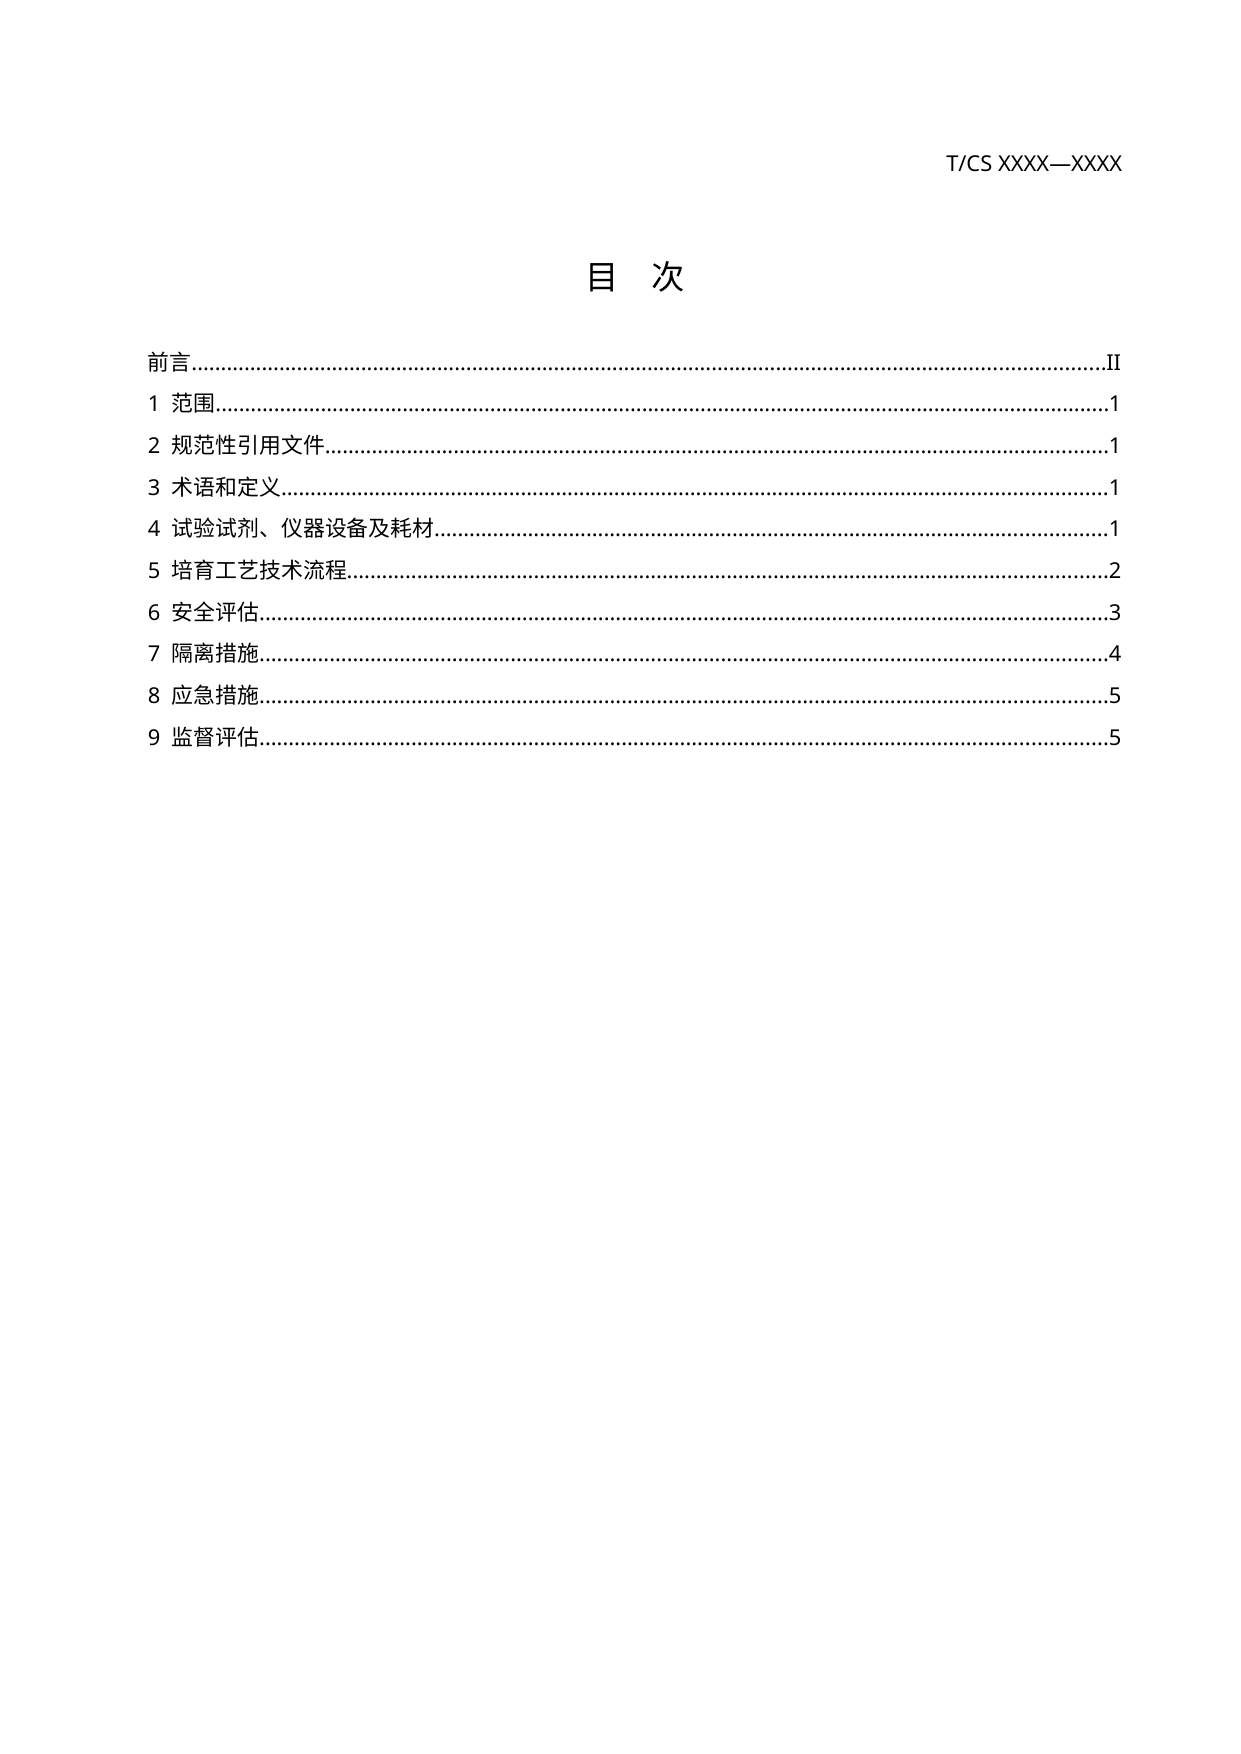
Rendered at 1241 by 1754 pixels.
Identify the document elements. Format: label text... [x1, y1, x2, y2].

text 7 隔离措施 4 [148, 628, 1122, 670]
text 4 试验试剂、仪器设备及耗材 1 [148, 503, 1122, 545]
text 前言 II [148, 337, 1122, 378]
text 8 应急措施 5 [148, 670, 1122, 712]
text 3 术语和定义 1 [148, 462, 1122, 503]
text 1 范围 1 [148, 378, 1122, 420]
text 9 监督评估 5 [148, 712, 1122, 753]
text 5 培育工艺技术流程 2 [148, 545, 1122, 587]
text 2 规范性引用文件 1 [148, 420, 1122, 462]
text 6 安全评估 3 [148, 587, 1122, 628]
text 目次 [148, 251, 1122, 299]
